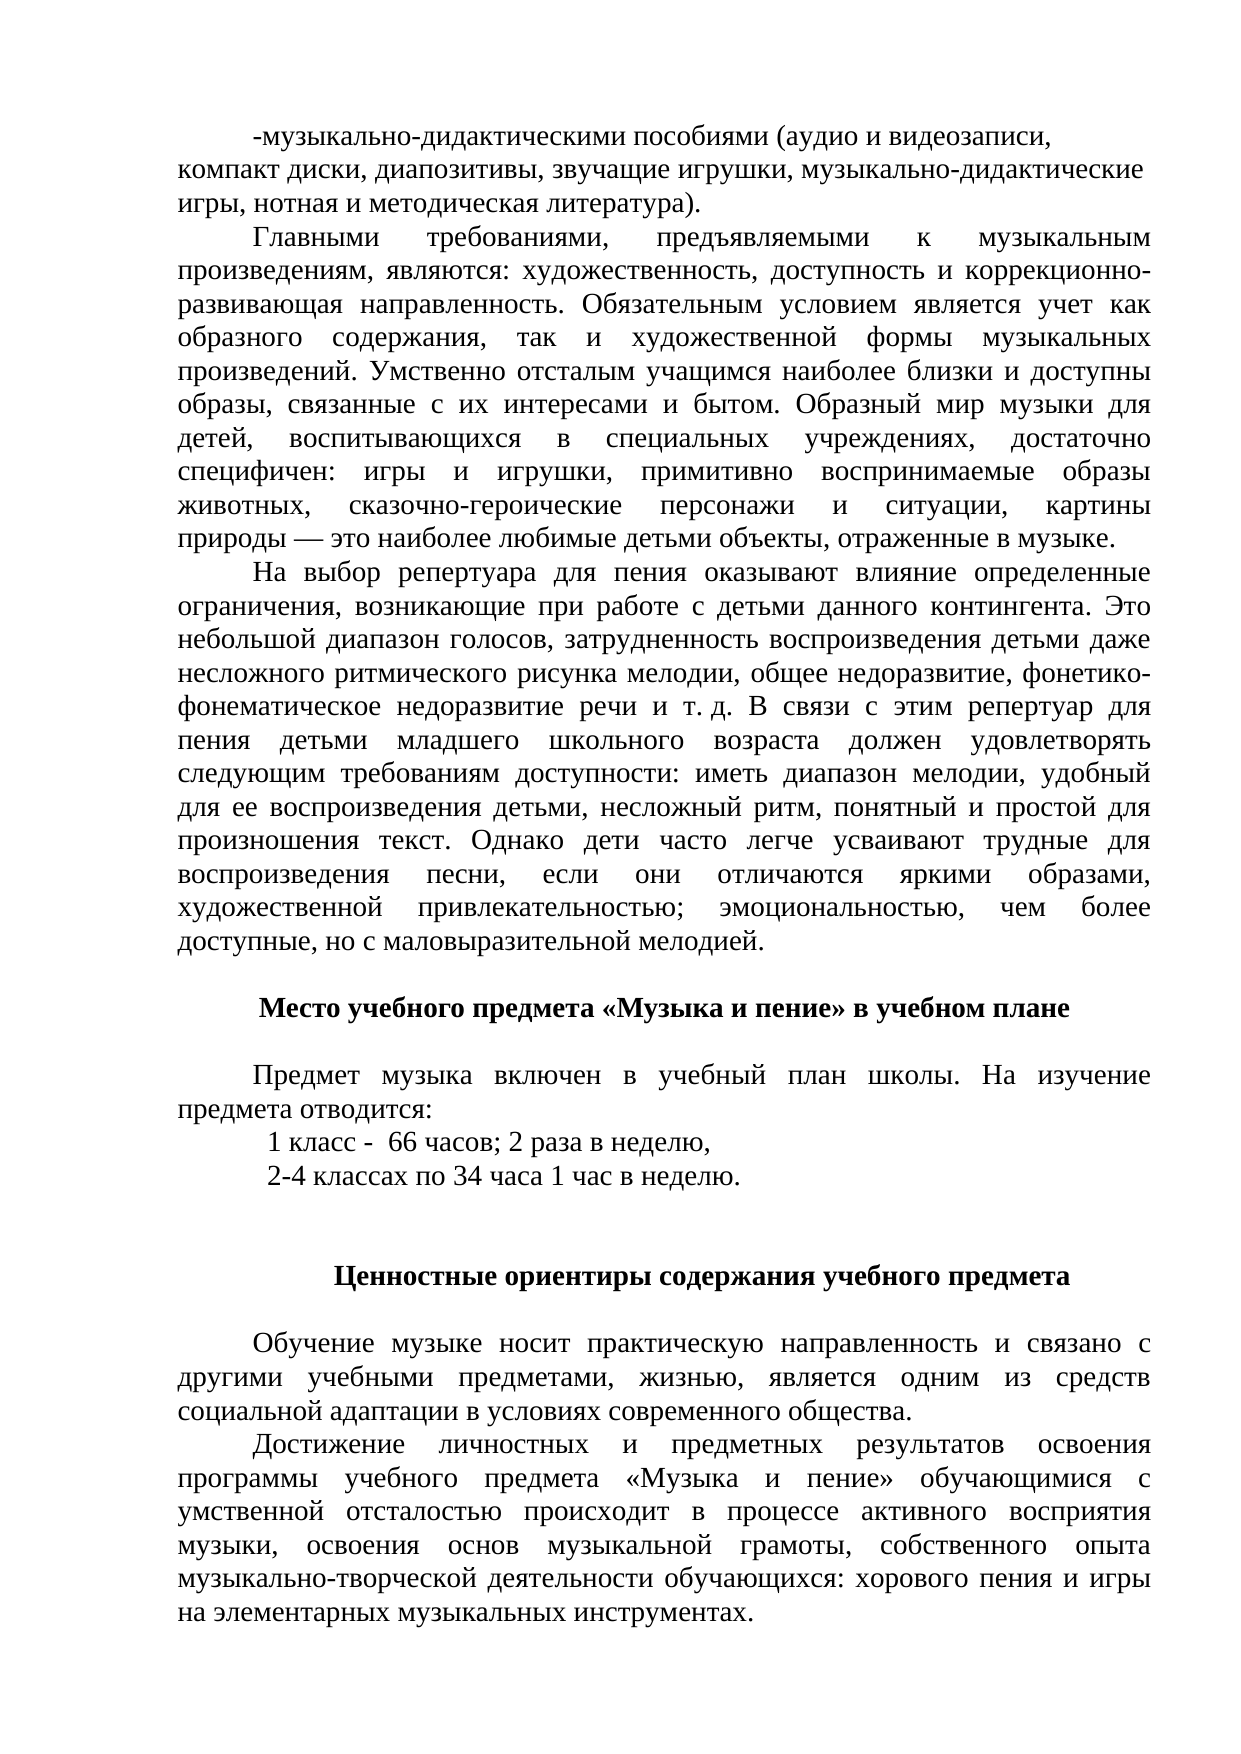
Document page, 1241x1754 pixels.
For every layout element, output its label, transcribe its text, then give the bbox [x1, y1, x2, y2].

text 1 класс - 66 часов; 2 раза в неделю, [177, 1124, 1152, 1158]
text -музыкально-дидактическими пособиями (аудио и видеозаписи, компакт диски, диапозитивы, звучащие игрушки, музыкально-дидактические игры, нотная и методическая литература). [177, 118, 1152, 219]
text Предмет музыка включен в учебный план школы. На изучение предмета отводится: [177, 1057, 1152, 1124]
text Достижение личностных и предметных результатов освоения программы учебного предмета «Музыка и пение» обучающимися с умственной отсталостью происходит в процессе активного восприятия музыки, освоения основ музыкальной грамоты, собственного опыта музыкально-творческой деятельности обучающихся: хорового пения и игры на элементарных музыкальных инструментах. [177, 1426, 1152, 1627]
text Место учебного предмета «Музыка и пение» в учебном плане [177, 990, 1152, 1024]
text На выбор репертуара для пения оказывают влияние определенные ограничения, возникающие при работе с детьми данного контингента. Это небольшой диапазон голосов, затрудненность воспроизведения детьми даже несложного ритмического рисунка мелодии, общее недоразвитие, фонетико-фонематическое недоразвитие речи и т. д. В связи с этим репертуар для пения детьми младшего школьного возраста должен удовлетворять следующим требованиям доступности: иметь диапазон мелодии, удобный для ее воспроизведения детьми, несложный ритм, понятный и простой для произношения текст. Однако дети часто легче усваивают трудные для воспроизведения песни, если они отличаются яркими образами, художественной привлекательностью; эмоциональностью, чем более доступные, но с маловыразительной мелодией. [177, 554, 1152, 957]
text Обучение музыке носит практическую направленность и связано с другими учебными предметами, жизнью, является одним из средств социальной адаптации в условиях современного общества. [177, 1326, 1152, 1426]
text 2-4 классах по 34 часа 1 час в неделю. [177, 1158, 1152, 1191]
text Главными требованиями, предъявляемыми к музыкальным произведениям, являются: художественность, доступность и коррекционно-развивающая направленность. Обязательным условием является учет как образного содержания, так и художественной формы музыкальных произведений. Умственно отсталым учащимся наиболее близки и доступны образы, связанные с их интересами и бытом. Образный мир музыки для детей, воспитывающихся в специальных учреждениях, достаточно специфичен: игры и игрушки, примитивно воспринимаемые образы животных, сказочно-героические персонажи и ситуации, картины природы — это наиболее любимые детьми объекты, отраженные в музыке. [177, 219, 1152, 554]
text Ценностные ориентиры содержания учебного предмета [177, 1258, 1152, 1292]
